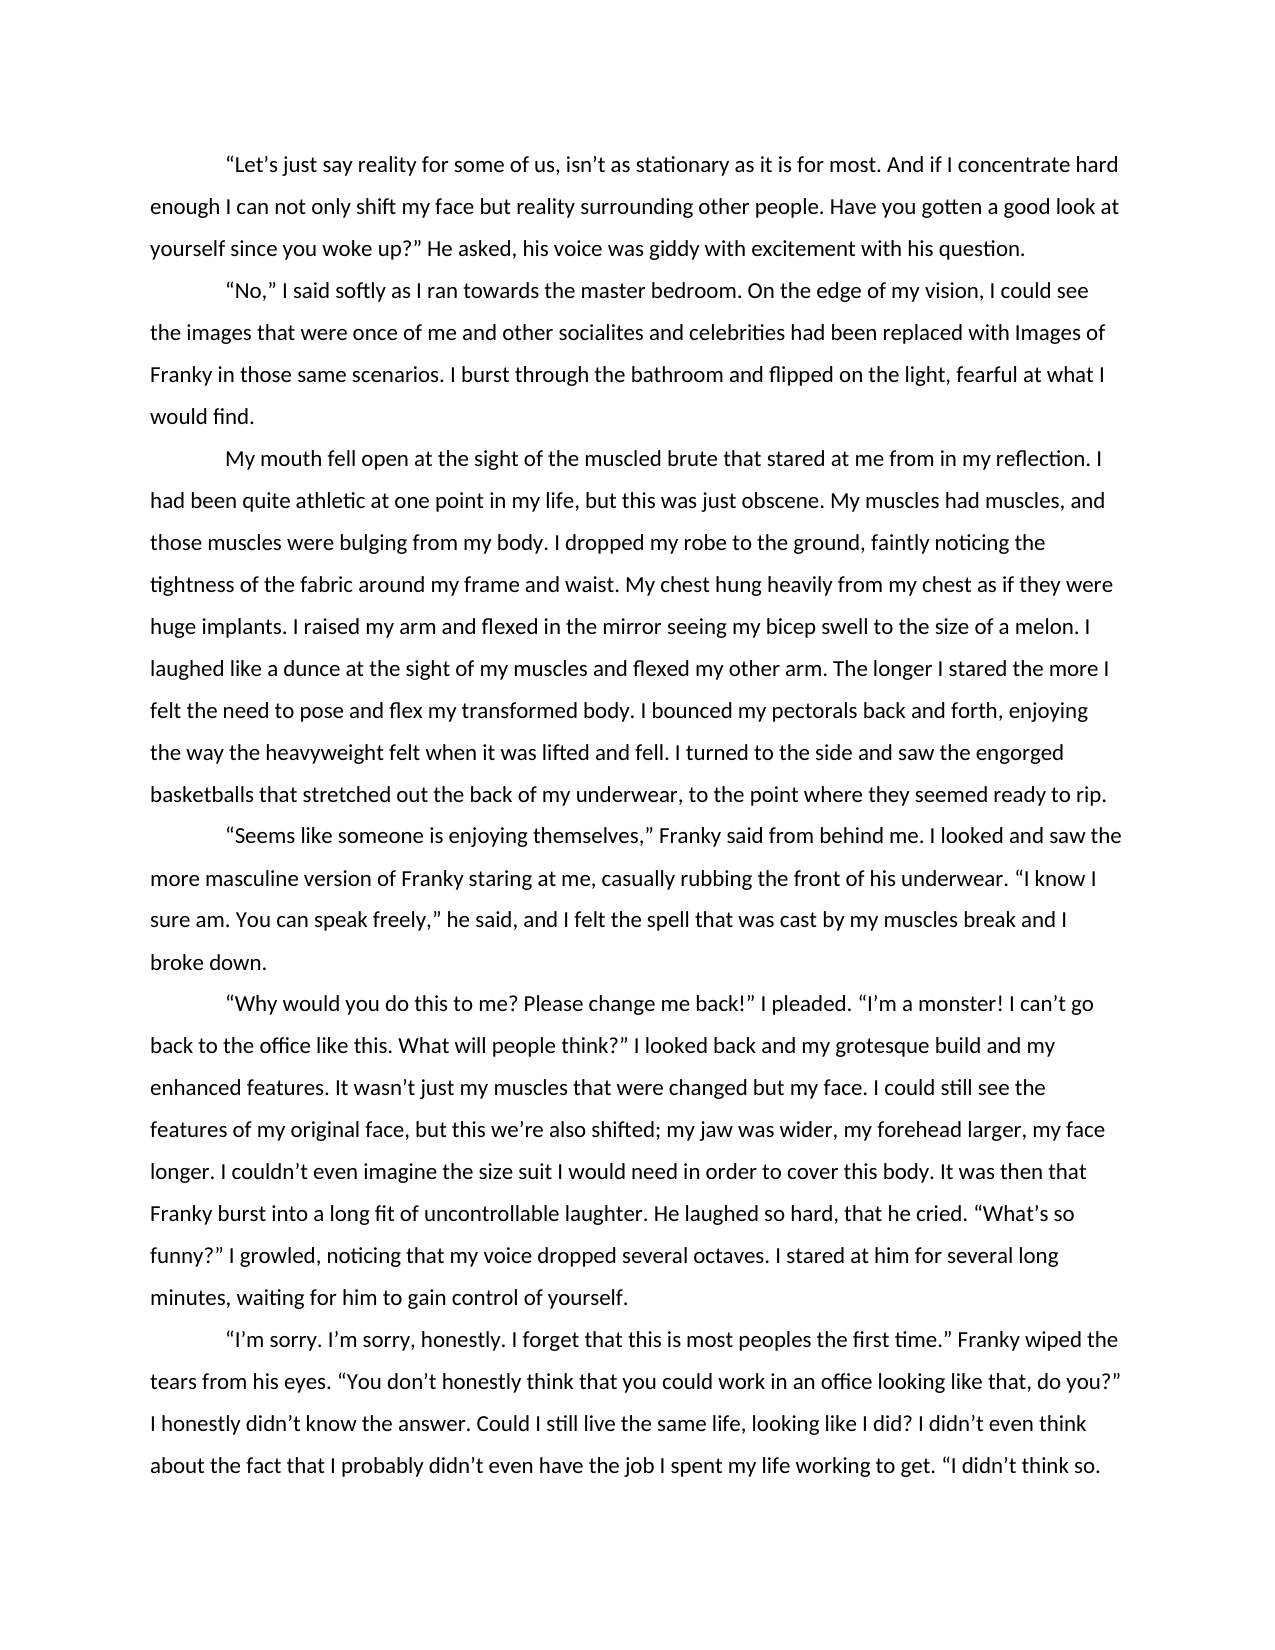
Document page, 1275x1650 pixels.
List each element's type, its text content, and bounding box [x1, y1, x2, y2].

text “Why would you do this to me? Please change me back!” I pleaded. “I’m a monster! I can’t go back to the office like this. What will people think?” I looked back and my grotesque build and my enhanced features. It wasn’t just my muscles that were changed but my face. I could still see the features of my original face, but this we’re also shifted; my jaw was wider, my forehead larger, my face longer. I couldn’t even imagine the size suit I would need in order to cover this body. It was then that Franky burst into a long fit of uncontrollable laughter. He laughed so hard, that he cried. “What’s so funny?” I growled, noticing that my voice dropped several octaves. I stared at him for several long minutes, waiting for him to gain control of yourself. [150, 989, 1125, 1311]
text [150, 1325, 1125, 1479]
text “Seems like someone is enjoying themselves,” Franky said from behind me. I looked and saw the more masculine version of Franky staring at me, casually rubbing the front of his underwear. “I know I sure am. You can speak freely,” he said, and I felt the spell that was cast by my muscles break and I broke down. [150, 822, 1125, 976]
text “Let’s just say reality for some of us, isn’t as stationary as it is for most. And if I concentrate hard enough I can not only shift my face but reality surrounding other people. Have you gotten a good look at yourself since you woke up?” He asked, his voice was giddy with excitement with his question. [150, 150, 1125, 262]
text My mouth fell open at the sight of the muscled brute that stared at me from in my reflection. I had been quite athletic at one point in my life, but this was just obscene. My muscles had muscles, and those muscles were bulging from my body. I dropped my robe to the ground, faintly noticing the tightness of the fabric around my frame and waist. My chest hung heavily from my chest as if they were huge implants. I raised my arm and flexed in the mirror seeing my bicep swell to the size of a melon. I laughed like a dunce at the sight of my muscles and flexed my other arm. The longer I stared the more I felt the need to pose and flex my transformed body. I bounced my pectorals back and forth, enjoying the way the heavyweight felt when it was lifted and fell. I turned to the side and saw the engorged basketballs that stretched out the back of my underwear, to the point where they seemed ready to rip. [150, 444, 1125, 808]
text “No,” I said softly as I ran towards the master bedroom. On the edge of my vision, I could see the images that were once of me and other socialites and celebrities had been replaced with Images of Franky in those same scenarios. I burst through the bathroom and flipped on the light, fearful at what I would find. [150, 276, 1125, 430]
